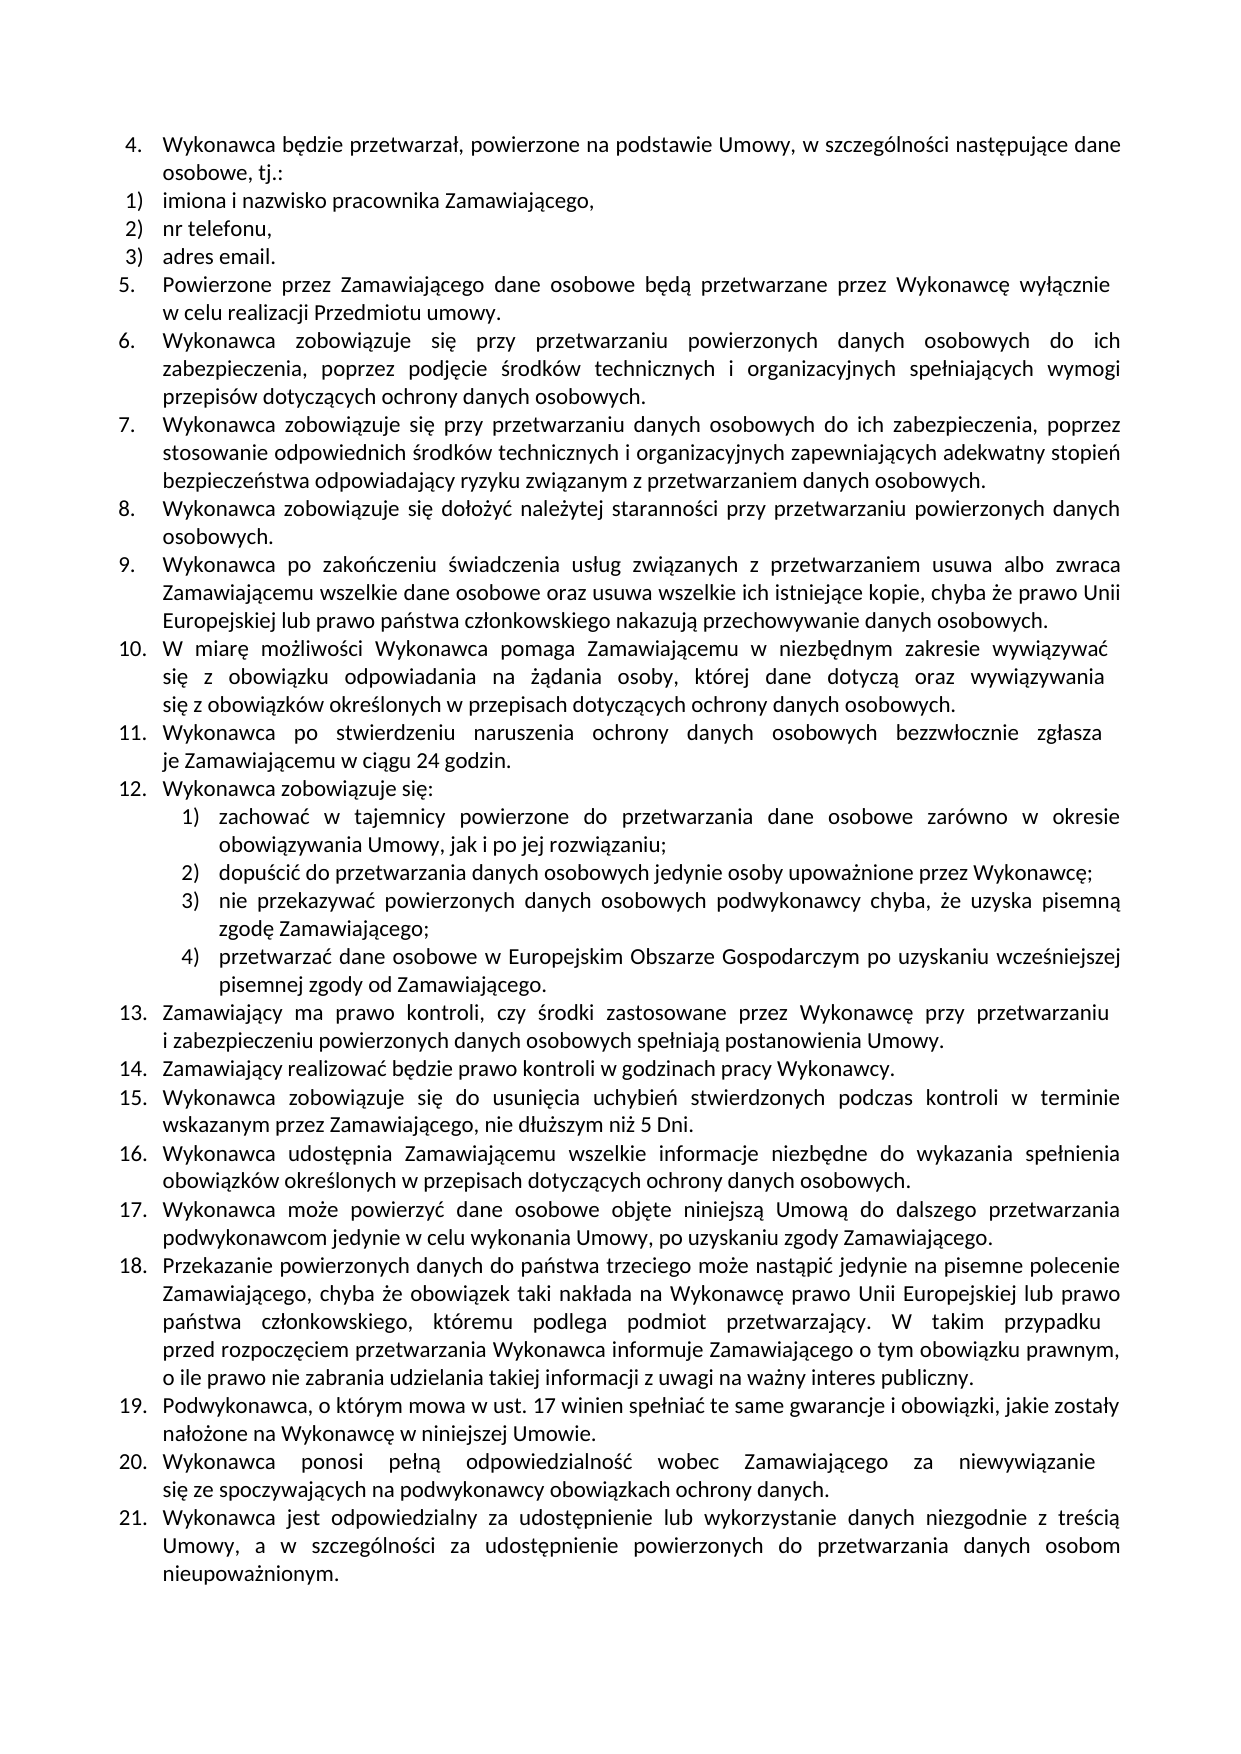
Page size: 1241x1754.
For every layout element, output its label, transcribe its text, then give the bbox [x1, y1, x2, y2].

list Wykonawca po stwierdzeniu naruszenia ochrony danych osobowych bezzwłocznie zgłasza je Zamawiającemu w ciągu 24 godzin. [118, 718, 1122, 774]
list Powierzone przez Zamawiającego dane osobowe będą przetwarzane przez Wykonawcę wyłącznie w celu realizacji Przedmiotu umowy. [118, 270, 1122, 326]
list Wykonawca będzie przetwarzał, powierzone na podstawie Umowy, w szczególności następujące dane osobowe, tj.: [125, 130, 1122, 186]
list Wykonawca ponosi pełną odpowiedzialność wobec Zamawiającego za niewywiązanie się ze spoczywających na podwykonawcy obowiązkach ochrony danych. [119, 1447, 1122, 1503]
list nr telefonu, [125, 214, 1122, 242]
list dopuścić do przetwarzania danych osobowych jedynie osoby upoważnione przez Wykonawcę; [181, 858, 1122, 886]
list Wykonawca udostępnia Zamawiającemu wszelkie informacje niezbędne do wykazania spełnienia obowiązków określonych w przepisach dotyczących ochrony danych osobowych. [119, 1139, 1122, 1195]
list imiona i nazwisko pracownika Zamawiającego, [125, 186, 1122, 214]
list Wykonawca zobowiązuje się do usunięcia uchybień stwierdzonych podczas kontroli w terminie wskazanym przez Zamawiającego, nie dłuższym niż 5 Dni. [119, 1083, 1122, 1139]
list adres email. [125, 242, 1122, 270]
list Wykonawca zobowiązuje się przy przetwarzaniu powierzonych danych osobowych do ich zabezpieczenia, poprzez podjęcie środków technicznych i organizacyjnych spełniających wymogi przepisów dotyczących ochrony danych osobowych. [118, 326, 1122, 410]
list zachować w tajemnicy powierzone do przetwarzania dane osobowe zarówno w okresie obowiązywania Umowy, jak i po jej rozwiązaniu; [181, 802, 1122, 858]
list Wykonawca zobowiązuje się: [118, 774, 1122, 802]
list Wykonawca zobowiązuje się przy przetwarzaniu danych osobowych do ich zabezpieczenia, poprzez stosowanie odpowiednich środków technicznych i organizacyjnych zapewniających adekwatny stopień bezpieczeństwa odpowiadający ryzyku związanym z przetwarzaniem danych osobowych. [118, 410, 1122, 494]
list Przekazanie powierzonych danych do państwa trzeciego może nastąpić jedynie na pisemne polecenie Zamawiającego, chyba że obowiązek taki nakłada na Wykonawcę prawo Unii Europejskiej lub prawo państwa członkowskiego, któremu podlega podmiot przetwarzający. W takim przypadku przed rozpoczęciem przetwarzania Wykonawca informuje Zamawiającego o tym obowiązku prawnym, o ile prawo nie zabrania udzielania takiej informacji z uwagi na ważny interes publiczny. [119, 1251, 1122, 1391]
list Wykonawca zobowiązuje się dołożyć należytej staranności przy przetwarzaniu powierzonych danych osobowych. [118, 494, 1122, 550]
list nie przekazywać powierzonych danych osobowych podwykonawcy chyba, że uzyska pisemną zgodę Zamawiającego; [181, 886, 1122, 942]
list Wykonawca jest odpowiedzialny za udostępnienie lub wykorzystanie danych niezgodnie z treścią Umowy, a w szczególności za udostępnienie powierzonych do przetwarzania danych osobom nieupoważnionym. [119, 1503, 1122, 1587]
list Wykonawca po zakończeniu świadczenia usług związanych z przetwarzaniem usuwa albo zwraca Zamawiającemu wszelkie dane osobowe oraz usuwa wszelkie ich istniejące kopie, chyba że prawo Unii Europejskiej lub prawo państwa członkowskiego nakazują przechowywanie danych osobowych. [118, 550, 1122, 634]
list przetwarzać dane osobowe w Europejskim Obszarze Gospodarczym po uzyskaniu wcześniejszej pisemnej zgody od Zamawiającego. [181, 942, 1122, 998]
list Zamawiający ma prawo kontroli, czy środki zastosowane przez Wykonawcę przy przetwarzaniu i zabezpieczeniu powierzonych danych osobowych spełniają postanowienia Umowy. [119, 998, 1122, 1054]
list Wykonawca może powierzyć dane osobowe objęte niniejszą Umową do dalszego przetwarzania podwykonawcom jedynie w celu wykonania Umowy, po uzyskaniu zgody Zamawiającego. [119, 1195, 1122, 1251]
list Zamawiający realizować będzie prawo kontroli w godzinach pracy Wykonawcy. [119, 1054, 1122, 1083]
list Podwykonawca, o którym mowa w ust. 17 winien spełniać te same gwarancje i obowiązki, jakie zostały nałożone na Wykonawcę w niniejszej Umowie. [119, 1391, 1122, 1447]
list W miarę możliwości Wykonawca pomaga Zamawiającemu w niezbędnym zakresie wywiązywać się z obowiązku odpowiadania na żądania osoby, której dane dotyczą oraz wywiązywania się z obowiązków określonych w przepisach dotyczących ochrony danych osobowych. [118, 634, 1122, 718]
